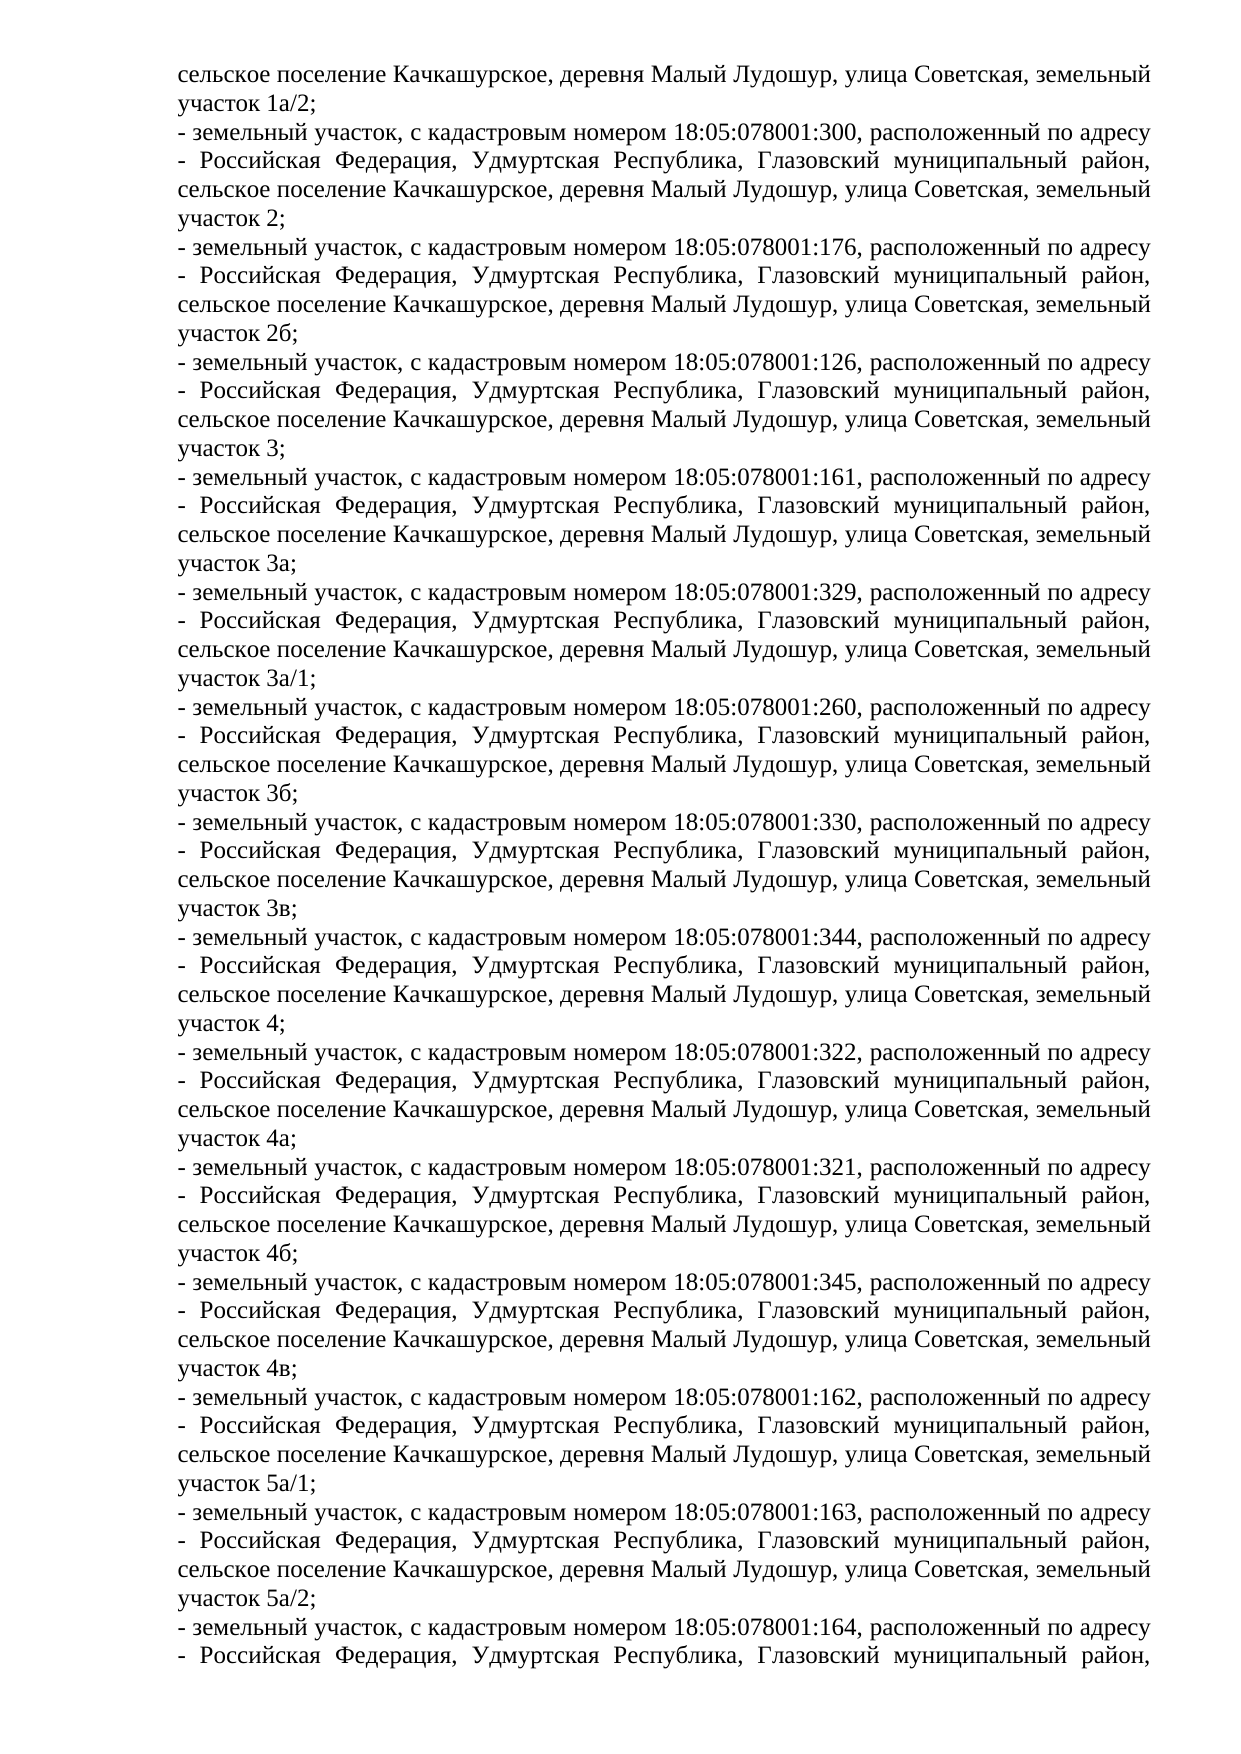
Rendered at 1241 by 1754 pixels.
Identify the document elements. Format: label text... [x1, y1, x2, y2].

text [177, 1612, 1152, 1669]
text - земельный участок, с кадастровым номером 18:05:078001:344, расположенный по адресу - Российская Федерация, Удмуртская Республика, Глазовский муниципальный район, сельское поселение Качкашурское, деревня Малый Лудошур, улица Советская, земельный участок 4; [177, 922, 1152, 1037]
text - земельный участок, с кадастровым номером 18:05:078001:163, расположенный по адресу - Российская Федерация, Удмуртская Республика, Глазовский муниципальный район, сельское поселение Качкашурское, деревня Малый Лудошур, улица Советская, земельный участок 5а/2; [177, 1497, 1152, 1612]
text - земельный участок, с кадастровым номером 18:05:078001:162, расположенный по адресу - Российская Федерация, Удмуртская Республика, Глазовский муниципальный район, сельское поселение Качкашурское, деревня Малый Лудошур, улица Советская, земельный участок 5а/1; [177, 1382, 1152, 1497]
text - земельный участок, с кадастровым номером 18:05:078001:260, расположенный по адресу - Российская Федерация, Удмуртская Республика, Глазовский муниципальный район, сельское поселение Качкашурское, деревня Малый Лудошур, улица Советская, земельный участок 3б; [177, 692, 1152, 807]
text - земельный участок, с кадастровым номером 18:05:078001:126, расположенный по адресу - Российская Федерация, Удмуртская Республика, Глазовский муниципальный район, сельское поселение Качкашурское, деревня Малый Лудошур, улица Советская, земельный участок 3; [177, 347, 1152, 462]
text - земельный участок, с кадастровым номером 18:05:078001:330, расположенный по адресу - Российская Федерация, Удмуртская Республика, Глазовский муниципальный район, сельское поселение Качкашурское, деревня Малый Лудошур, улица Советская, земельный участок 3в; [177, 807, 1152, 922]
text - земельный участок, с кадастровым номером 18:05:078001:345, расположенный по адресу - Российская Федерация, Удмуртская Республика, Глазовский муниципальный район, сельское поселение Качкашурское, деревня Малый Лудошур, улица Советская, земельный участок 4в; [177, 1267, 1152, 1382]
text - земельный участок, с кадастровым номером 18:05:078001:321, расположенный по адресу - Российская Федерация, Удмуртская Республика, Глазовский муниципальный район, сельское поселение Качкашурское, деревня Малый Лудошур, улица Советская, земельный участок 4б; [177, 1152, 1152, 1267]
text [177, 59, 1152, 117]
text - земельный участок, с кадастровым номером 18:05:078001:300, расположенный по адресу - Российская Федерация, Удмуртская Республика, Глазовский муниципальный район, сельское поселение Качкашурское, деревня Малый Лудошур, улица Советская, земельный участок 2; [177, 117, 1152, 232]
text - земельный участок, с кадастровым номером 18:05:078001:176, расположенный по адресу - Российская Федерация, Удмуртская Республика, Глазовский муниципальный район, сельское поселение Качкашурское, деревня Малый Лудошур, улица Советская, земельный участок 2б; [177, 232, 1152, 347]
text - земельный участок, с кадастровым номером 18:05:078001:329, расположенный по адресу - Российская Федерация, Удмуртская Республика, Глазовский муниципальный район, сельское поселение Качкашурское, деревня Малый Лудошур, улица Советская, земельный участок 3а/1; [177, 577, 1152, 692]
text - земельный участок, с кадастровым номером 18:05:078001:322, расположенный по адресу - Российская Федерация, Удмуртская Республика, Глазовский муниципальный район, сельское поселение Качкашурское, деревня Малый Лудошур, улица Советская, земельный участок 4а; [177, 1037, 1152, 1152]
text - земельный участок, с кадастровым номером 18:05:078001:161, расположенный по адресу - Российская Федерация, Удмуртская Республика, Глазовский муниципальный район, сельское поселение Качкашурское, деревня Малый Лудошур, улица Советская, земельный участок 3а; [177, 462, 1152, 577]
